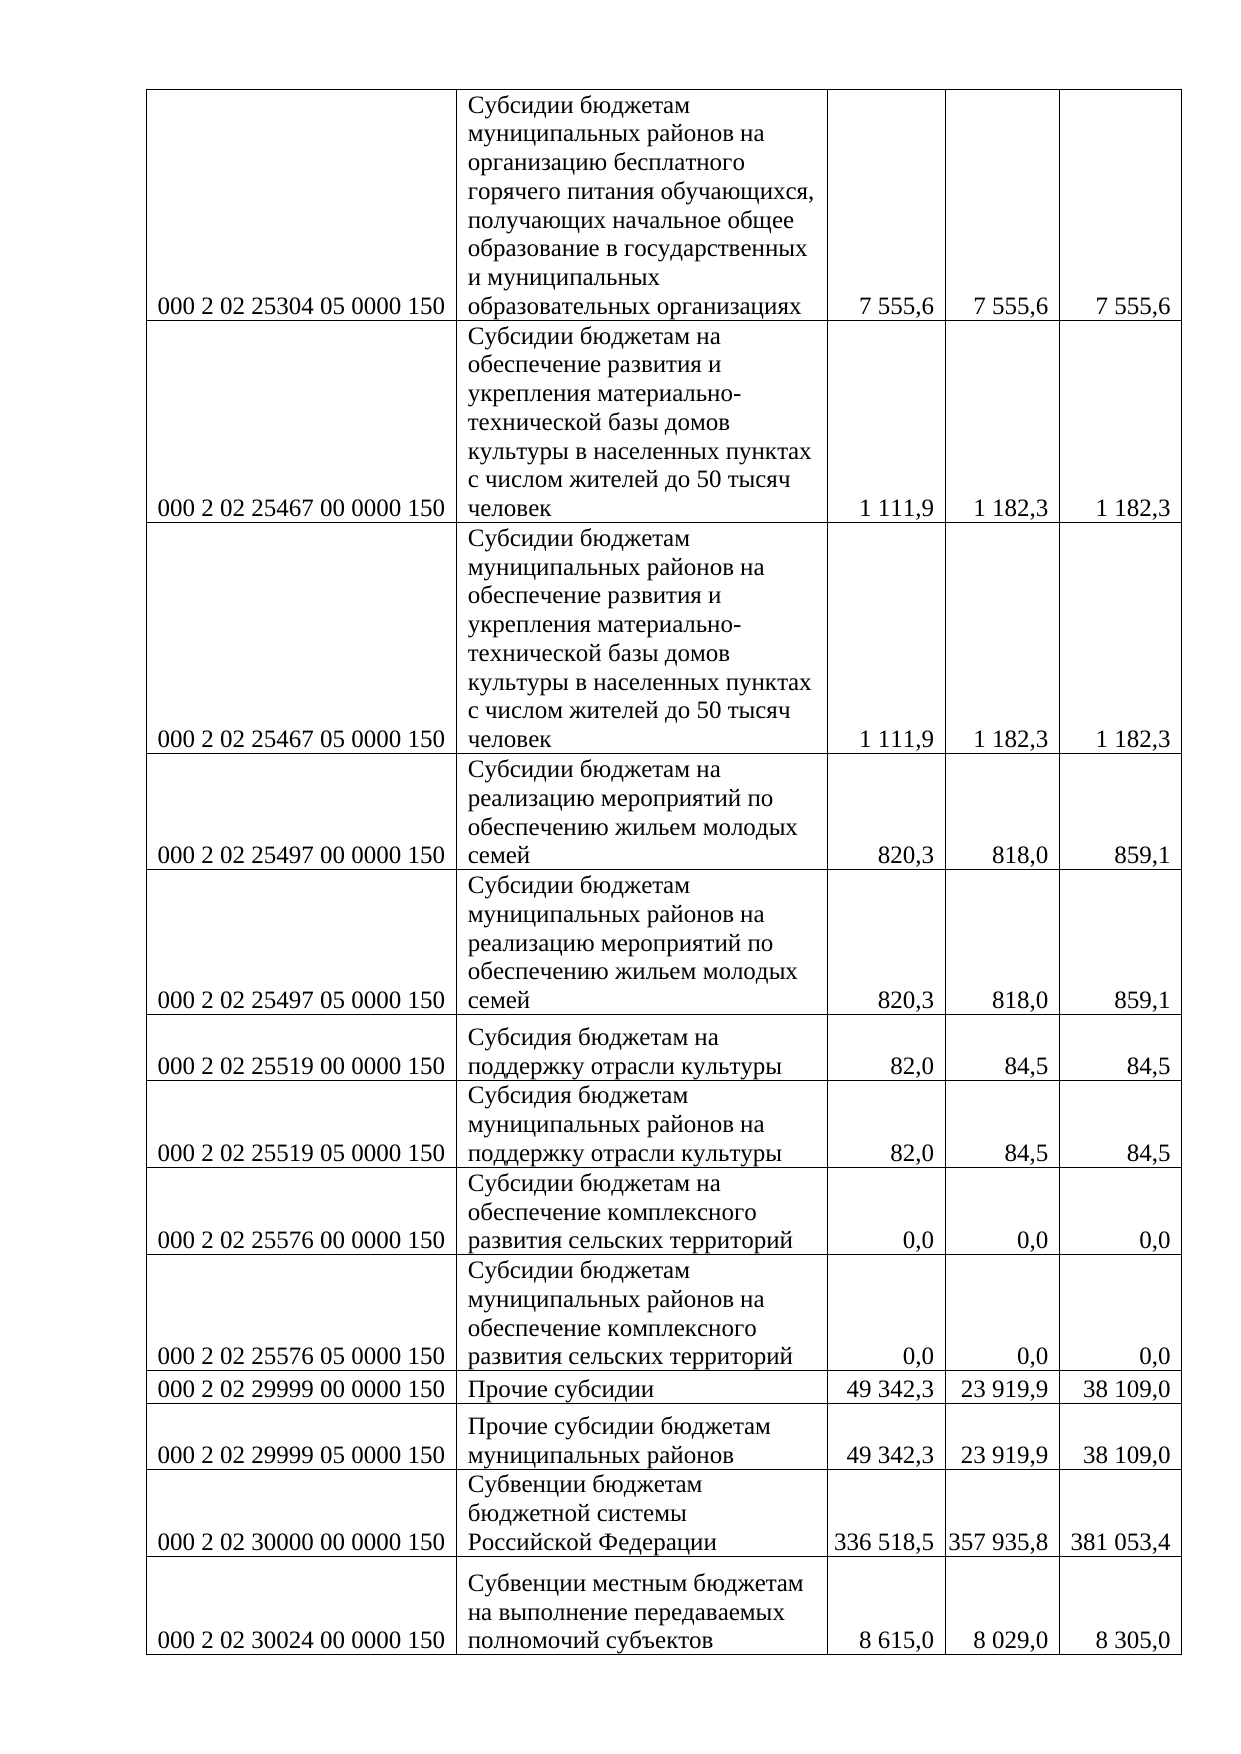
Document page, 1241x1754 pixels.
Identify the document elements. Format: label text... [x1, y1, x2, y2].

table_cell 357 935,8 [946, 1470, 1059, 1556]
table_cell 000 2 02 25519 05 0000 150 [147, 1081, 456, 1167]
table_cell 1 182,3 [1060, 321, 1181, 522]
table_cell 000 2 02 25304 05 0000 150 [147, 90, 456, 320]
table_cell Субсидии бюджетам на обеспечение развития и укрепления материально-технической базы домов культуры в населенных пунктах с числом жителей до 50 тысяч человек [457, 321, 827, 522]
table_cell 8 615,0 [828, 1557, 945, 1654]
table_cell Субсидии бюджетам муниципальных районов на обеспечение развития и укрепления материально-технической базы домов культуры в населенных пунктах с числом жителей до 50 тысяч человек [457, 523, 827, 753]
table_cell 84,5 [1060, 1015, 1181, 1079]
table_cell 000 2 02 25576 05 0000 150 [147, 1255, 456, 1370]
table_cell 000 2 02 29999 05 0000 150 [147, 1404, 456, 1468]
table_cell Субсидии бюджетам на обеспечение комплексного развития сельских территорий [457, 1168, 827, 1254]
table_cell Субсидии бюджетам муниципальных районов на обеспечение комплексного развития сельских территорий [457, 1255, 827, 1370]
table_cell 381 053,4 [1060, 1470, 1181, 1556]
table_cell 859,1 [1060, 754, 1181, 869]
table_cell 820,3 [828, 870, 945, 1014]
table_cell 8 305,0 [1060, 1557, 1181, 1654]
table_cell 859,1 [1060, 870, 1181, 1014]
table_cell 82,0 [828, 1015, 945, 1079]
table_cell 818,0 [946, 870, 1059, 1014]
table_cell 1 182,3 [1060, 523, 1181, 753]
table_cell 38 109,0 [1060, 1371, 1181, 1403]
table_cell 49 342,3 [828, 1371, 945, 1403]
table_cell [147, 1557, 456, 1654]
table_cell Прочие субсидии [457, 1371, 827, 1403]
table_cell 84,5 [946, 1015, 1059, 1079]
table_cell Субсидии бюджетам муниципальных районов на организацию бесплатного горячего питания обучающихся, получающих начальное общее образование в государственных и муниципальных образовательных организациях [457, 90, 827, 320]
table_cell 818,0 [946, 754, 1059, 869]
table_cell Субвенции бюджетам бюджетной системы Российской Федерации [457, 1470, 827, 1556]
table_cell 1 182,3 [946, 523, 1059, 753]
table_cell 000 2 02 25576 00 0000 150 [147, 1168, 456, 1254]
table_cell 23 919,9 [946, 1371, 1059, 1403]
table_cell 84,5 [946, 1081, 1059, 1167]
table_cell 000 2 02 29999 00 0000 150 [147, 1371, 456, 1403]
table_cell 23 919,9 [946, 1404, 1059, 1468]
table_cell 82,0 [828, 1081, 945, 1167]
table_cell 7 555,6 [828, 90, 945, 320]
table_cell 38 109,0 [1060, 1404, 1181, 1468]
table_cell 000 2 02 25497 05 0000 150 [147, 870, 456, 1014]
table_cell 000 2 02 30000 00 0000 150 [147, 1470, 456, 1556]
table_cell 000 2 02 25519 00 0000 150 [147, 1015, 456, 1079]
table_cell Субсидия бюджетам на поддержку отрасли культуры [457, 1015, 827, 1079]
table_cell 000 2 02 25467 00 0000 150 [147, 321, 456, 522]
table_cell 0,0 [1060, 1168, 1181, 1254]
table_cell 1 111,9 [828, 523, 945, 753]
table_cell 820,3 [828, 754, 945, 869]
table_cell 000 2 02 25497 00 0000 150 [147, 754, 456, 869]
table_cell 000 2 02 25467 05 0000 150 [147, 523, 456, 753]
table_cell 0,0 [828, 1255, 945, 1370]
table_cell Субсидии бюджетам муниципальных районов на реализацию мероприятий по обеспечению жильем молодых семей [457, 870, 827, 1014]
table_cell 0,0 [946, 1255, 1059, 1370]
table_cell 84,5 [1060, 1081, 1181, 1167]
table_cell 0,0 [828, 1168, 945, 1254]
table_cell 49 342,3 [828, 1404, 945, 1468]
table_cell 0,0 [1060, 1255, 1181, 1370]
table_cell Прочие субсидии бюджетам муниципальных районов [457, 1404, 827, 1468]
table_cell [457, 1557, 827, 1654]
table_cell Субсидии бюджетам на реализацию мероприятий по обеспечению жильем молодых семей [457, 754, 827, 869]
table_cell 1 182,3 [946, 321, 1059, 522]
table_cell 7 555,6 [1060, 90, 1181, 320]
table_cell Субсидия бюджетам муниципальных районов на поддержку отрасли культуры [457, 1081, 827, 1167]
table_cell 8 029,0 [946, 1557, 1059, 1654]
table_cell 7 555,6 [946, 90, 1059, 320]
table_cell 0,0 [946, 1168, 1059, 1254]
table_cell 1 111,9 [828, 321, 945, 522]
table_cell 336 518,5 [828, 1470, 945, 1556]
